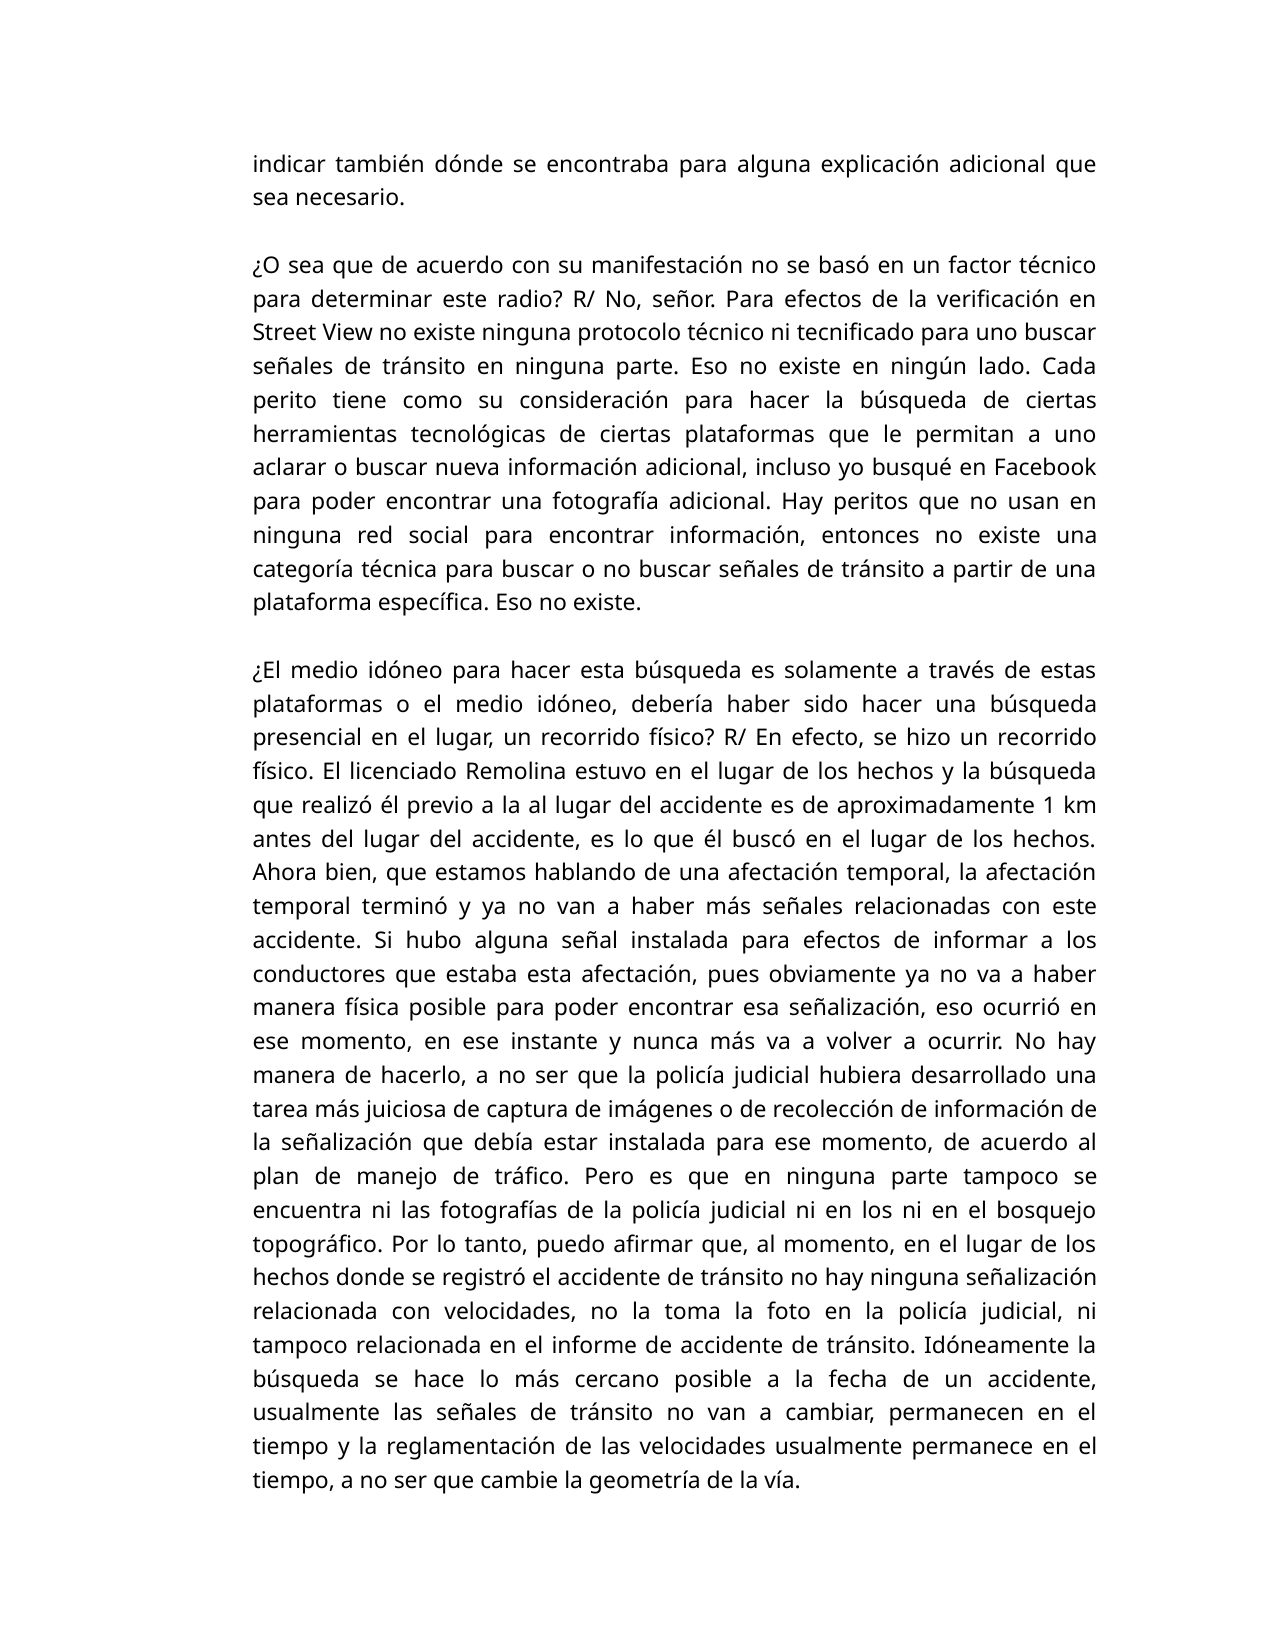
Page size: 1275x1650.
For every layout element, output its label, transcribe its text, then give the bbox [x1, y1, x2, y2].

list ¿O sea que de acuerdo con su manifestación no se basó en un factor técnico para determinar este radio? R/ No, señor. Para efectos de la verificación en Street View no existe ninguna protocolo técnico ni tecnificado para uno buscar señales de tránsito en ninguna parte. Eso no existe en ningún lado. Cada perito tiene como su consideración para hacer la búsqueda de ciertas herramientas tecnológicas de ciertas plataformas que le permitan a uno aclarar o buscar nueva información adicional, incluso yo busqué en Facebook para poder encontrar una fotografía adicional. Hay peritos que no usan en ninguna red social para encontrar información, entonces no existe una categoría técnica para buscar o no buscar señales de tránsito a partir de una plataforma específica. Eso no existe. [252, 249, 1098, 618]
list ¿El medio idóneo para hacer esta búsqueda es solamente a través de estas plataformas o el medio idóneo, debería haber sido hacer una búsqueda presencial en el lugar, un recorrido físico? R/ En efecto, se hizo un recorrido físico. El licenciado Remolina estuvo en el lugar de los hechos y la búsqueda que realizó él previo a la al lugar del accidente es de aproximadamente 1 km antes del lugar del accidente, es lo que él buscó en el lugar de los hechos. Ahora bien, que estamos hablando de una afectación temporal, la afectación temporal terminó y ya no van a haber más señales relacionadas con este accidente. Si hubo alguna señal instalada para efectos de informar a los conductores que estaba esta afectación, pues obviamente ya no va a haber manera física posible para poder encontrar esa señalización, eso ocurrió en ese momento, en ese instante y nunca más va a volver a ocurrir. No hay manera de hacerlo, a no ser que la policía judicial hubiera desarrollado una tarea más juiciosa de captura de imágenes o de recolección de información de la señalización que debía estar instalada para ese momento, de acuerdo al plan de manejo de tráfico. Pero es que en ninguna parte tampoco se encuentra ni las fotografías de la policía judicial ni en los ni en el bosquejo topográfico. Por lo tanto, puedo afirmar que, al momento, en el lugar de los hechos donde se registró el accidente de tránsito no hay ninguna señalización relacionada con velocidades, no la toma la foto en la policía judicial, ni tampoco relacionada en el informe de accidente de tránsito. Idóneamente la búsqueda se hace lo más cercano posible a la fecha de un accidente, usualmente las señales de tránsito no van a cambiar, permanecen en el tiempo y la reglamentación de las velocidades usualmente permanece en el tiempo, a no ser que cambie la geometría de la vía. [252, 654, 1098, 1495]
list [252, 148, 1098, 213]
